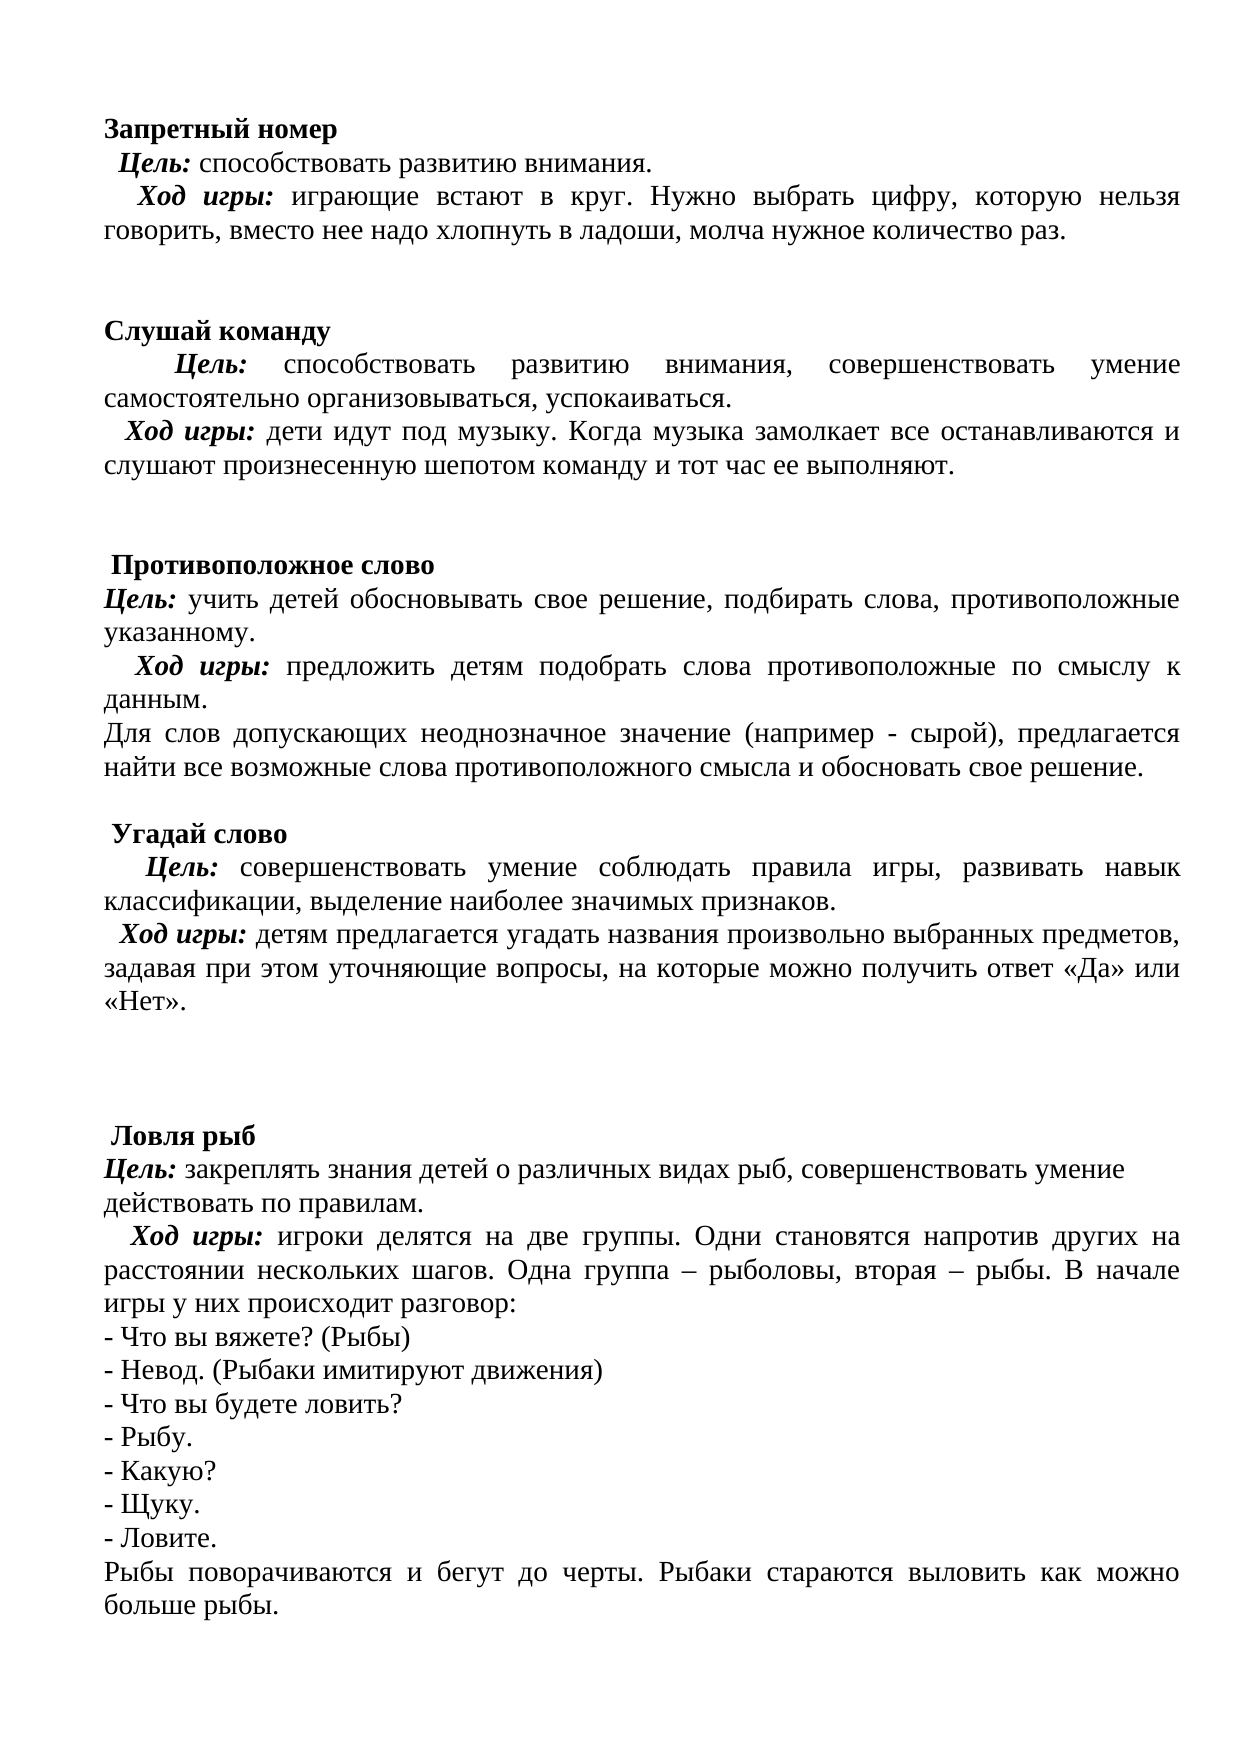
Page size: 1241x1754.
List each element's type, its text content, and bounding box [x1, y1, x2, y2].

text Рыбы поворачиваются и бегут до черты. Рыбаки стараются выловить как можно больше рыбы. [103, 1554, 1181, 1621]
text Ход игры: предложить детям подобрать слова противоположные по смыслу к данным. [103, 648, 1181, 715]
text Для слов допускающих неоднозначное значение (например - сырой), предлагается найти все возможные слова противоположного смысла и обосновать свое решение. [103, 715, 1181, 782]
text Ход игры: игроки делятся на две группы. Одни становятся напротив других на расстоянии нескольких шагов. Одна группа – рыболовы, вторая – рыбы. В начале игры у них происходит разговор: [103, 1218, 1181, 1319]
text Цель: закреплять знания детей о различных видах рыб, совершенствовать умение [103, 1151, 1181, 1185]
text - Щуку. - Ловите. [103, 1487, 1181, 1554]
text Цель: способствовать развитию внимания. [103, 145, 1181, 178]
text Запретный номер [103, 111, 1181, 145]
text Слушай команду [103, 313, 1181, 346]
text Противоположное слово [103, 547, 1181, 581]
text Ход игры: дети идут под музыку. Когда музыка замолкает все останавливаются и слушают произнесенную шепотом команду и тот час ее выполняют. [103, 413, 1181, 480]
text Цель: учить детей обосновывать свое решение, подбирать слова, противоположные указанному. [103, 581, 1181, 648]
text Ход игры: играющие встают в круг. Нужно выбрать цифру, которую нельзя говорить, вместо нее надо хлопнуть в ладоши, молча нужное количество раз. [103, 178, 1181, 246]
text - Какую? [103, 1453, 1181, 1487]
text Цель: способствовать развитию внимания, совершенствовать умение самостоятельно организовываться, успокаиваться. [103, 346, 1181, 413]
text Ход игры: детям предлагается угадать названия произвольно выбранных предметов, задавая при этом уточняющие вопросы, на которые можно получить ответ «Да» или «Нет». [103, 916, 1181, 1017]
text Ловля рыб [103, 1118, 1181, 1151]
text Цель: совершенствовать умение соблюдать правила игры, развивать навык классификации, выделение наиболее значимых признаков. [103, 849, 1181, 916]
text Угадай слово [103, 816, 1181, 849]
text действовать по правилам. [103, 1185, 1181, 1218]
text - Рыбу. [103, 1419, 1181, 1453]
text - Что вы вяжете? (Рыбы) - Невод. (Рыбаки имитируют движения) [103, 1319, 1181, 1386]
text - Что вы будете ловить? [103, 1386, 1181, 1419]
